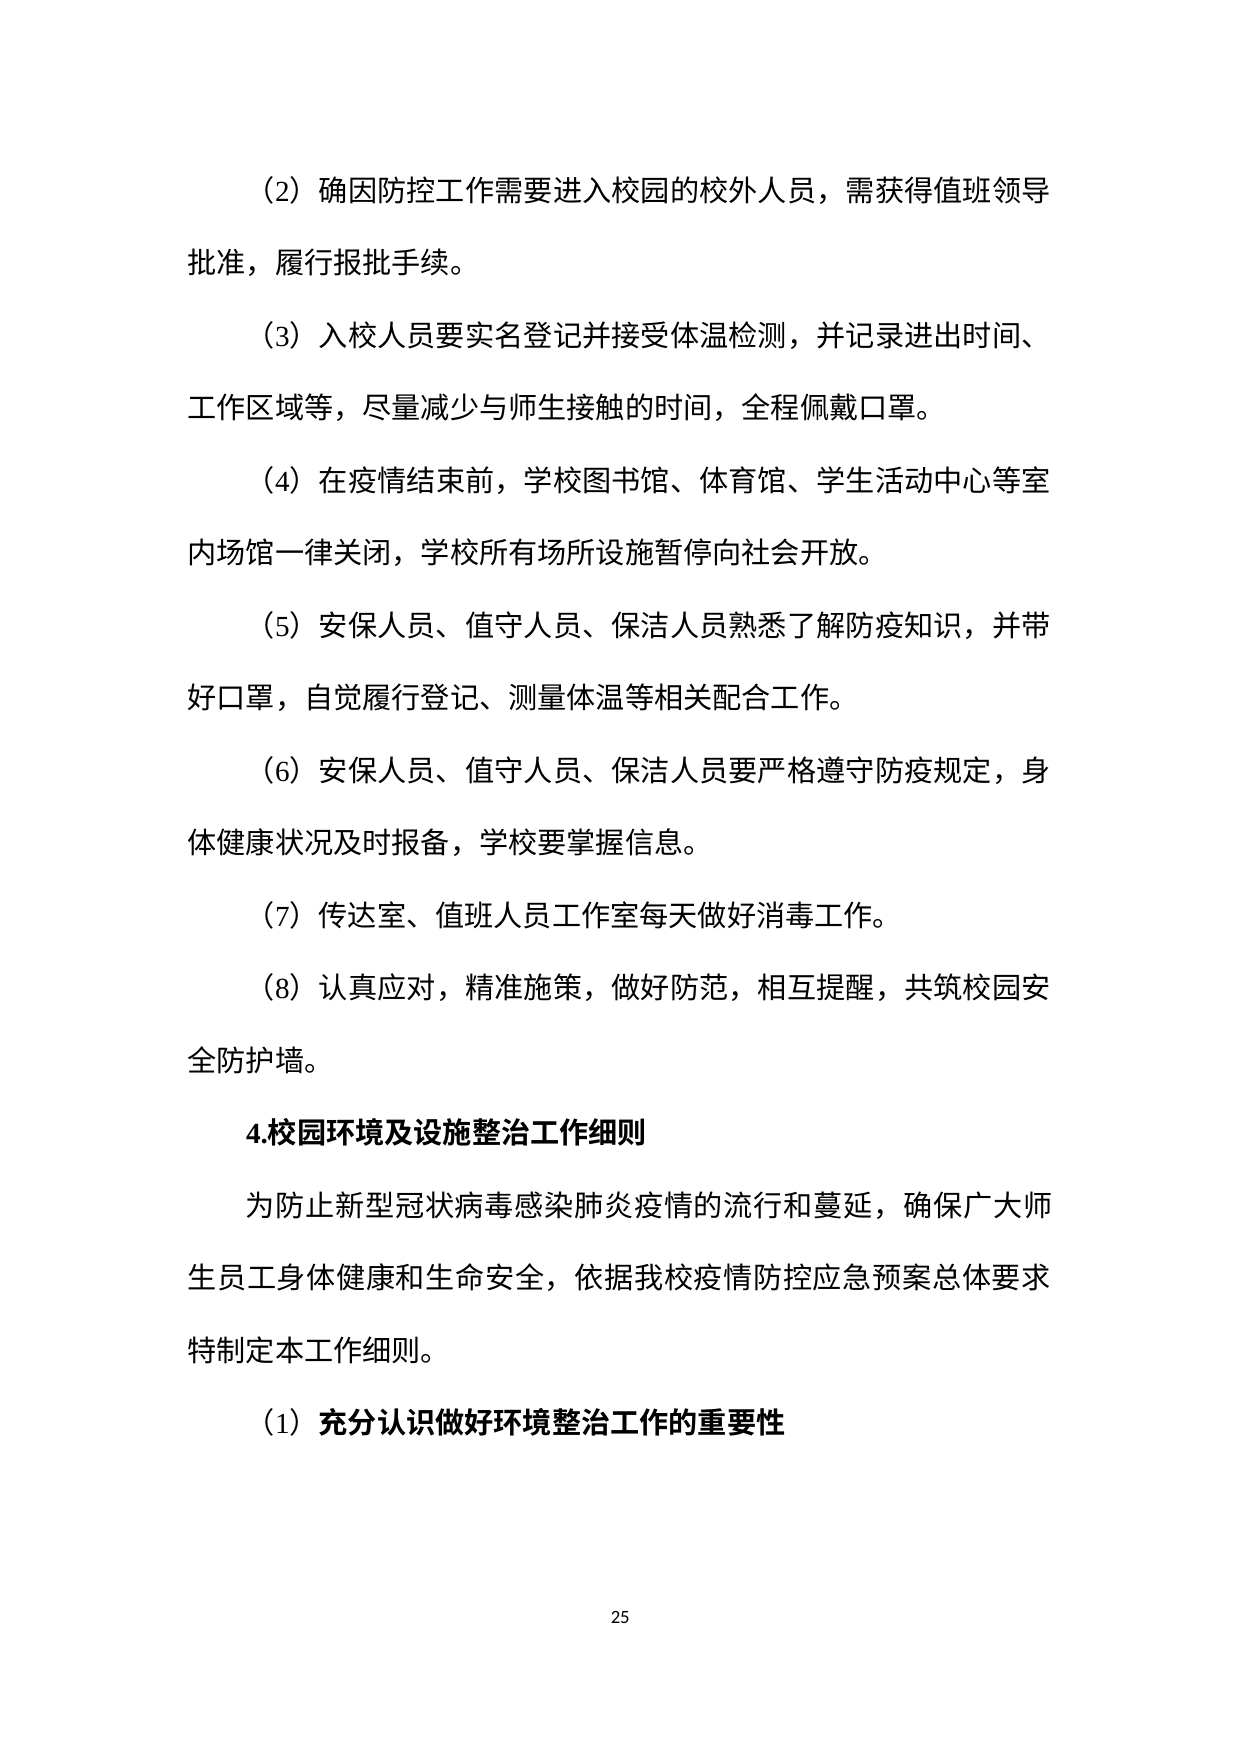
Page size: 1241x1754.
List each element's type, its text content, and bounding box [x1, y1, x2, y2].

text （7）传达室、值班人员工作室每天做好消毒工作。 [187, 877, 1053, 949]
text （1）充分认识做好环境整治工作的重要性 [187, 1384, 1053, 1457]
text 4.校园环境及设施整治工作细则 [187, 1094, 1053, 1167]
text （3）入校人员要实名登记并接受体温检测，并记录进出时间、工作区域等，尽量减少与师生接触的时间，全程佩戴口罩。 [187, 297, 1053, 442]
text 为防止新型冠状病毒感染肺炎疫情的流行和蔓延，确保广大师生员工身体健康和生命安全，依据我校疫情防控应急预案总体要求特制定本工作细则。 [187, 1167, 1053, 1384]
text （8）认真应对，精准施策，做好防范，相互提醒，共筑校园安全防护墙。 [187, 949, 1053, 1094]
text （2）确因防控工作需要进入校园的校外人员，需获得值班领导批准，履行报批手续。 [187, 152, 1053, 297]
text （4）在疫情结束前，学校图书馆、体育馆、学生活动中心等室内场馆一律关闭，学校所有场所设施暂停向社会开放。 [187, 442, 1053, 587]
text （5）安保人员、值守人员、保洁人员熟悉了解防疫知识，并带好口罩，自觉履行登记、测量体温等相关配合工作。 [187, 587, 1053, 732]
text （6）安保人员、值守人员、保洁人员要严格遵守防疫规定，身体健康状况及时报备，学校要掌握信息。 [187, 732, 1053, 877]
